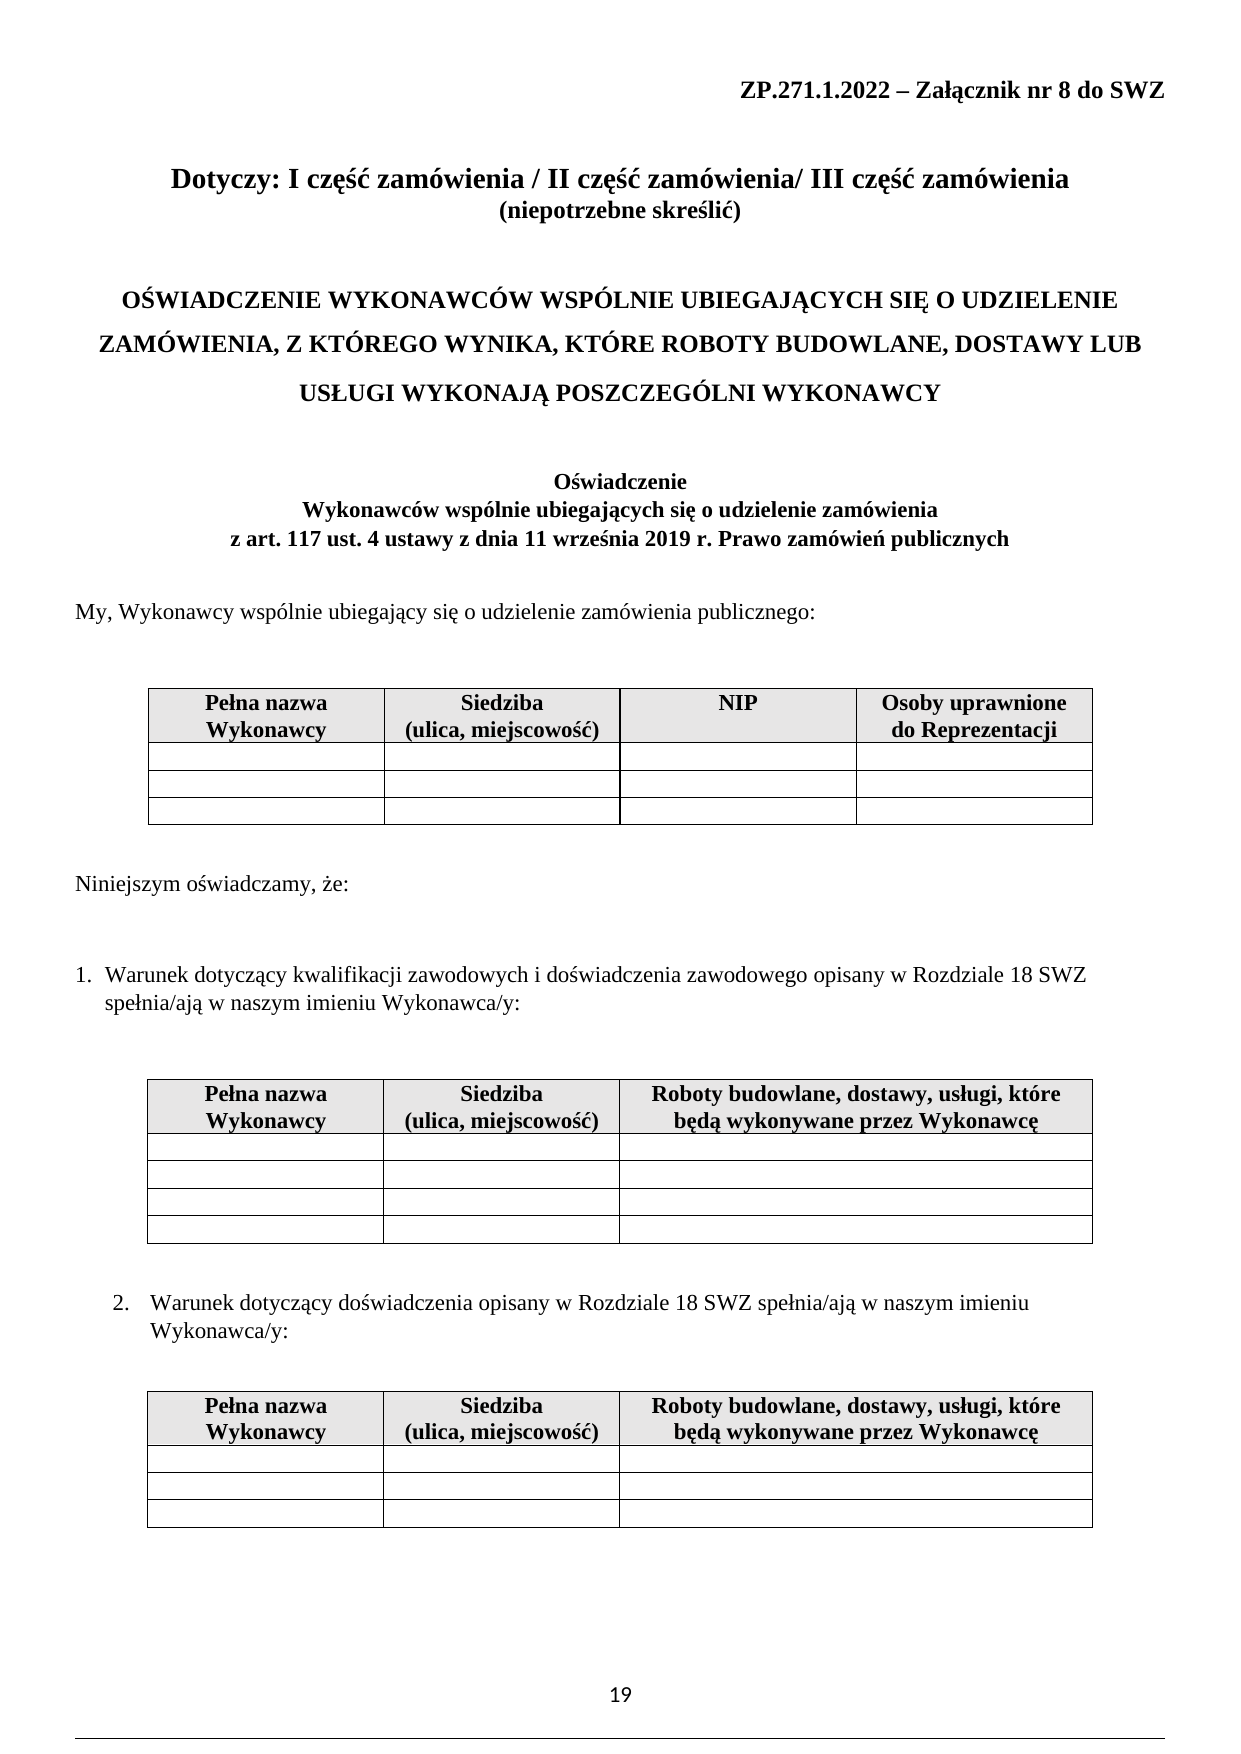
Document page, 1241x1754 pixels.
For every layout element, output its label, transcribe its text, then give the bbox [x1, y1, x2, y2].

table_cell [384, 1473, 619, 1499]
list Warunek dotyczący doświadczenia opisany w Rozdziale 18 SWZ spełnia/ają w naszym imieniu Wykonawca/y: [112, 1289, 1165, 1343]
table_cell [385, 798, 619, 824]
table_header Pełna nazwa Wykonawcy [148, 1080, 383, 1133]
text Wykonawców wspólnie ubiegających się o udzielenie zamówienia [75, 496, 1165, 522]
table_cell [385, 743, 619, 769]
table_header Siedziba (ulica, miejscowość) [385, 689, 619, 742]
text (niepotrzebne skreślić) [75, 195, 1165, 223]
table_cell [149, 798, 384, 824]
table_cell [148, 1189, 383, 1215]
table_cell [857, 743, 1092, 769]
text z art. 117 ust. 4 ustawy z dnia 11 września 2019 r. Prawo zamówień publicznych [75, 524, 1165, 551]
table_cell [385, 771, 619, 797]
table_header Siedziba (ulica, miejscowość) [384, 1392, 619, 1444]
table_header Pełna nazwa Wykonawcy [149, 689, 384, 742]
table_cell [384, 1161, 619, 1188]
table_cell [857, 798, 1092, 824]
table_cell [620, 1134, 1092, 1160]
table_header Osoby uprawnione do Reprezentacji [857, 689, 1092, 742]
table_cell [148, 1161, 383, 1188]
table_cell [148, 1446, 383, 1472]
table_cell [621, 743, 856, 769]
table_header Pełna nazwa Wykonawcy [148, 1392, 383, 1444]
table_cell [621, 798, 856, 824]
table_header NIP [621, 689, 856, 742]
table_cell [620, 1446, 1092, 1472]
table_cell [620, 1216, 1092, 1243]
table_cell [149, 771, 384, 797]
text OŚWIADCZENIE WYKONAWCÓW WSPÓLNIE UBIEGAJĄCYCH SIĘ O UDZIELENIE ZAMÓWIENIA, Z KTÓREGO WYNIKA, KTÓRE ROBOTY BUDOWLANE, DOSTAWY LUB USŁUGI WYKONAJĄ POSZCZEGÓLNI WYKONAWCY [75, 286, 1165, 408]
table_cell [148, 1134, 383, 1160]
table_cell [384, 1446, 619, 1472]
table_cell [621, 771, 856, 797]
text Oświadczenie [75, 468, 1165, 494]
table_cell [384, 1189, 619, 1215]
table_cell [384, 1500, 619, 1527]
table_cell [857, 771, 1092, 797]
table_cell [620, 1161, 1092, 1188]
table_cell [148, 1473, 383, 1499]
table_header Roboty budowlane, dostawy, usługi, które będą wykonywane przez Wykonawcę [620, 1080, 1092, 1133]
table_cell [620, 1500, 1092, 1527]
list Warunek dotyczący kwalifikacji zawodowych i doświadczenia zawodowego opisany w Rozdziale 18 SWZ spełnia/ają w naszym imieniu Wykonawca/y: [75, 961, 1165, 1015]
table_cell [384, 1134, 619, 1160]
table_cell [384, 1216, 619, 1243]
text Dotyczy: I część zamówienia / II część zamówienia/ III część zamówienia [75, 161, 1165, 195]
table_cell [148, 1500, 383, 1527]
text ZP.271.1.2022 – Załącznik nr 8 do SWZ [75, 75, 1165, 104]
table_header Roboty budowlane, dostawy, usługi, które będą wykonywane przez Wykonawcę [620, 1392, 1092, 1444]
table_cell [149, 743, 384, 769]
table_cell [620, 1189, 1092, 1215]
table_cell [148, 1216, 383, 1243]
text My, Wykonawcy wspólnie ubiegający się o udzielenie zamówienia publicznego: [75, 598, 1165, 624]
table_header Siedziba (ulica, miejscowość) [384, 1080, 619, 1133]
table_cell [620, 1473, 1092, 1499]
text Niniejszym oświadczamy, że: [75, 870, 1165, 897]
